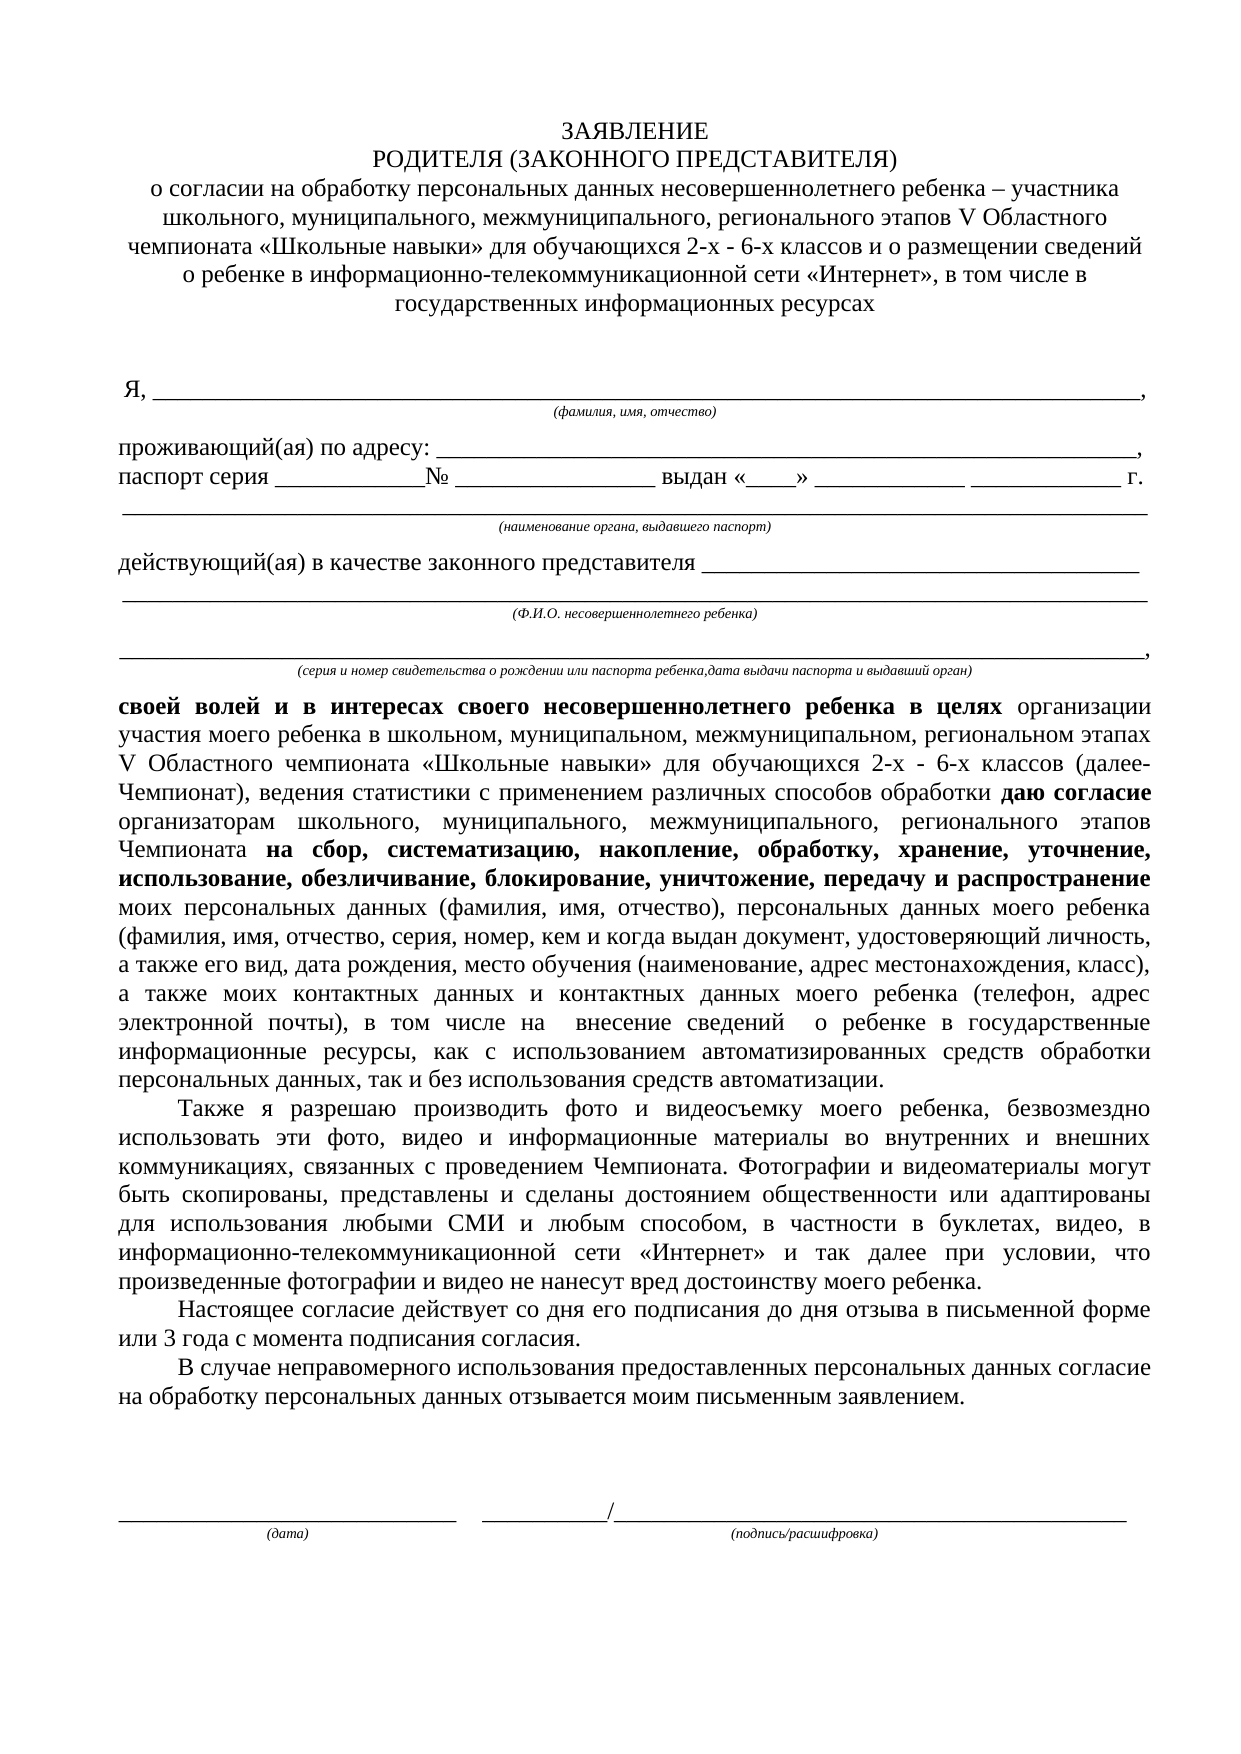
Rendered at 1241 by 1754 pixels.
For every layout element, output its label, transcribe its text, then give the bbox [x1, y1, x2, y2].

table_header __________/_________________________________________ (подпись/расшифровка) [468, 1496, 1140, 1553]
text действующий(ая) в качестве законного представителя ___________________________________ [118, 547, 1152, 576]
table_header ___________________________ (дата) [107, 1496, 468, 1553]
text __________________________________________________________________________________,(серия и номер свидетельства о рождении или паспорта ребенка,дата выдачи паспорта и выдавший орган) [118, 633, 1152, 691]
text школьного, муниципального, межмуниципального, регионального этапов V Областного чемпионата «Школьные навыки» для обучающихся 2-х - 6-х классов и о размещении сведений о ребенке в информационно-телекоммуникационной сети «Интернет», в том числе в государственных информационных ресурсах [118, 202, 1152, 317]
text Также я разрешаю производить фото и видеосъемку моего ребенка, безвозмездно использовать эти фото, видео и информационные материалы во внутренних и внешних коммуникациях, связанных с проведением Чемпионата. Фотографии и видеоматериалы могут быть скопированы, представлены и сделаны достоянием общественности или адаптированы для использования любыми СМИ и любым способом, в частности в буклетах, видео, в информационно-телекоммуникационной сети «Интернет» и так далее при условии, что произведенные фотографии и видео не нанесут вред достоинству моего ребенка. [118, 1093, 1152, 1294]
text РОДИТЕЛЯ (ЗАКОННОГО ПРЕДСТАВИТЕЛЯ) [118, 144, 1152, 173]
text паспорт серия ____________№ ________________ выдан «____» ____________ ____________ г. [118, 461, 1152, 489]
text о согласии на обработку персональных данных несовершеннолетнего ребенка – участника [118, 173, 1152, 202]
text Настоящее согласие действует со дня его подписания до дня отзыва в письменной форме или 3 года с момента подписания согласия. [118, 1294, 1152, 1352]
text своей волей и в интересах своего несовершеннолетнего ребенка в целях организации участия моего ребенка в школьном, муниципальном, межмуниципальном, региональном этапах V Областного чемпионата «Школьные навыки» для обучающихся 2-х - 6-х классов (далее-Чемпионат), ведения статистики с применением различных способов обработки даю согласие организаторам школьного, муниципального, межмуниципального, регионального этапов Чемпионата на сбор, систематизацию, накопление, обработку, хранение, уточнение, использование, обезличивание, блокирование, уничтожение, передачу и распространение моих персональных данных (фамилия, имя, отчество), персональных данных моего ребенка (фамилия, имя, отчество, серия, номер, кем и когда выдан документ, удостоверяющий личность, а также его вид, дата рождения, место обучения (наименование, адрес местонахождения, класс), а также моих контактных данных и контактных данных моего ребенка (телефон, адрес электронной почты), в том числе на внесение сведений о ребенке в государственные информационные ресурсы, как с использованием автоматизированных средств обработки персональных данных, так и без использования средств автоматизации. [118, 691, 1152, 1093]
text __________________________________________________________________________________ (наименование органа, выдавшего паспорт) [118, 489, 1152, 547]
text ЗАЯВЛЕНИЕ [118, 116, 1152, 144]
text проживающий(ая) по адресу: ________________________________________________________, [118, 432, 1152, 461]
text В случае неправомерного использования предоставленных персональных данных согласие на обработку персональных данных отзывается моим письменным заявлением. [118, 1352, 1152, 1409]
text Я, _______________________________________________________________________________, (фамилия, имя, отчество) [118, 374, 1152, 432]
text __________________________________________________________________________________ (Ф.И.О. несовершеннолетнего ребенка) [118, 576, 1152, 633]
